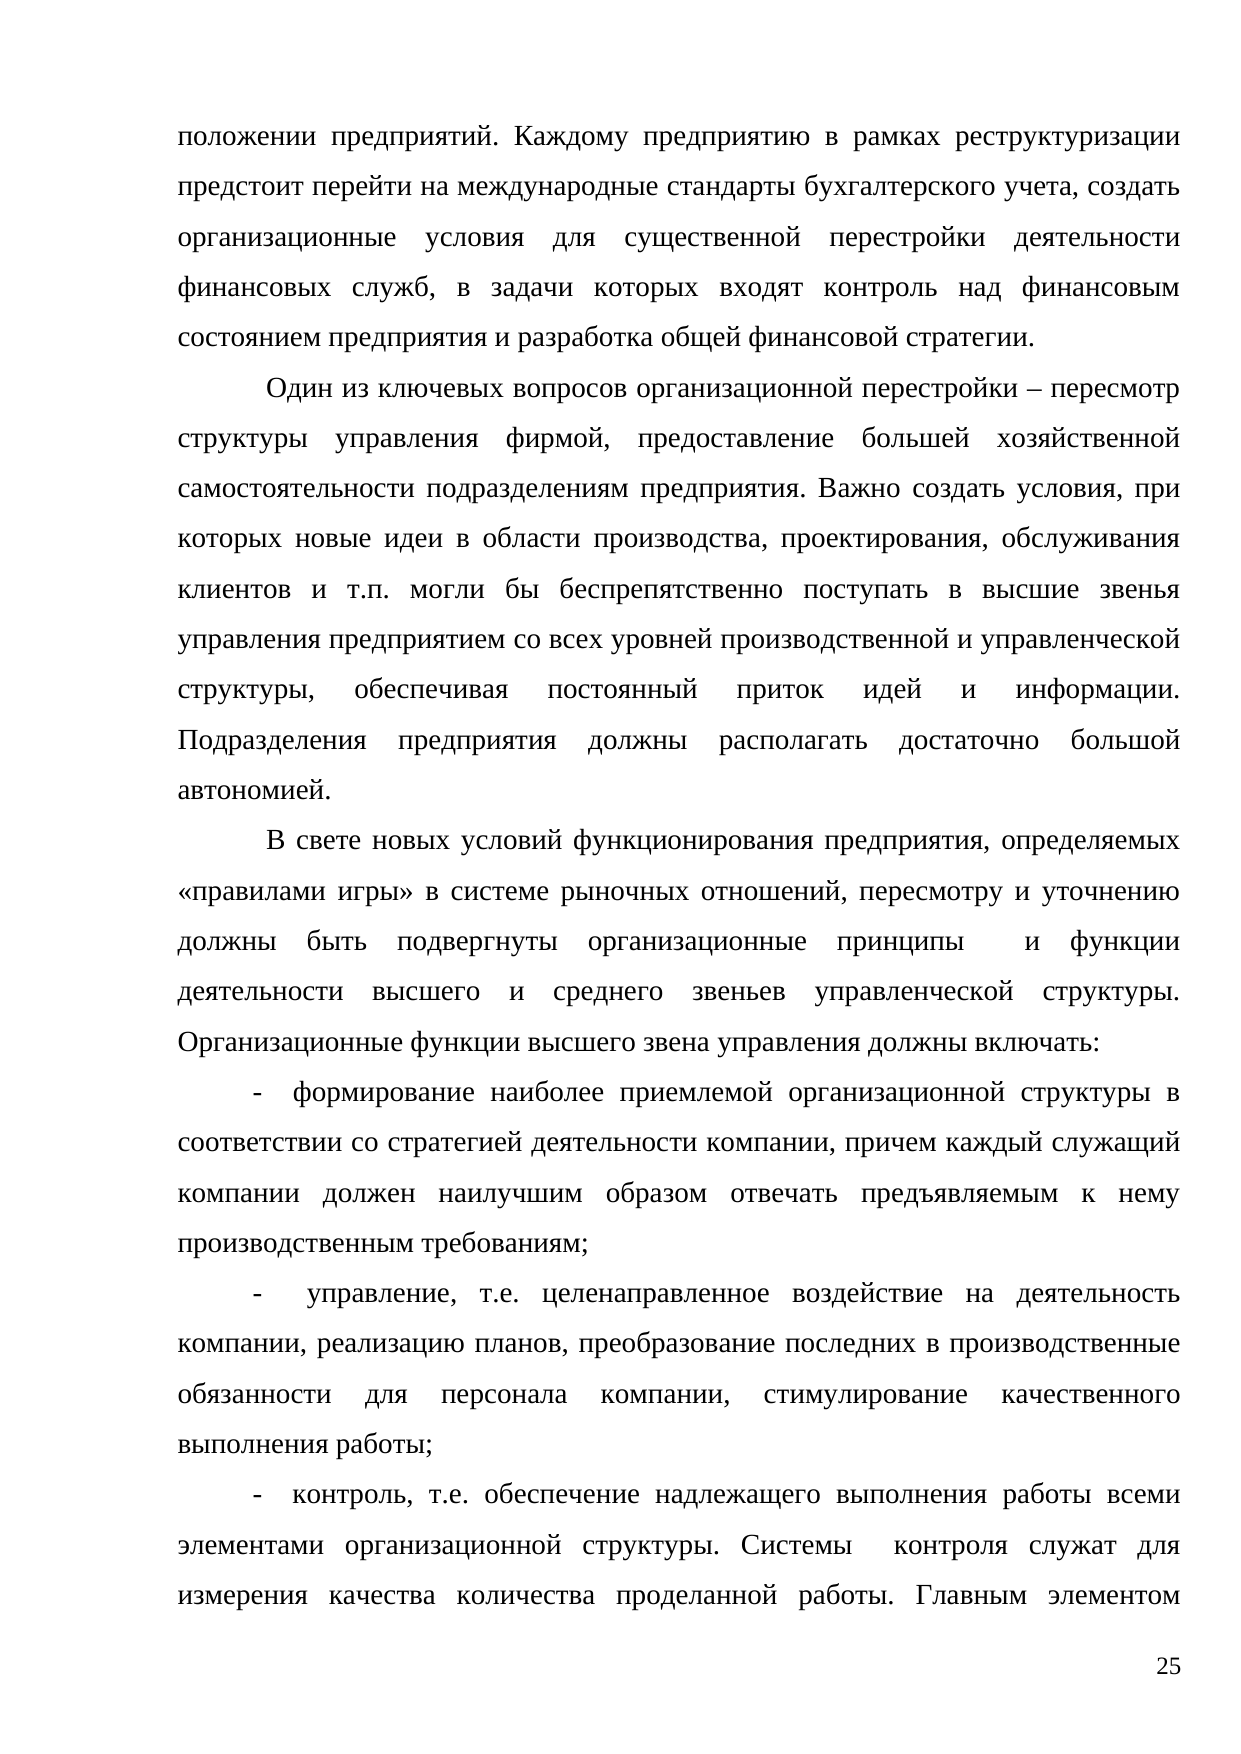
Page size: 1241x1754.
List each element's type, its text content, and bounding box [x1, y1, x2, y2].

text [177, 1477, 1181, 1611]
text - управление, т.е. целенаправленное воздействие на деятельность компании, реализацию планов, преобразование последних в производственные обязанности для персонала компании, стимулирование качественного выполнения работы; [177, 1275, 1181, 1460]
text - формирование наиболее приемлемой организационной структуры в соответствии со стратегией деятельности компании, причем каждый служащий компании должен наилучшим образом отвечать предъявляемым к нему производственным требованиям; [177, 1074, 1181, 1258]
text В свете новых условий функционирования предприятия, определяемых «правилами игры» в системе рыночных отношений, пересмотру и уточнению должны быть подвергнуты организационные принципы и функции деятельности высшего и среднего звеньев управленческой структуры. Организационные функции высшего звена управления должны включать: [177, 822, 1181, 1057]
text Один из ключевых вопросов организационной перестройки – пересмотр структуры управления фирмой, предоставление большей хозяйственной самостоятельности подразделениям предприятия. Важно создать условия, при которых новые идеи в области производства, проектирования, обслуживания клиентов и т.п. могли бы беспрепятственно поступать в высшие звенья управления предприятием со всех уровней производственной и управленческой структуры, обеспечивая постоянный приток идей и информации. Подразделения предприятия должны располагать достаточно большой автономией. [177, 370, 1181, 806]
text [177, 118, 1181, 353]
